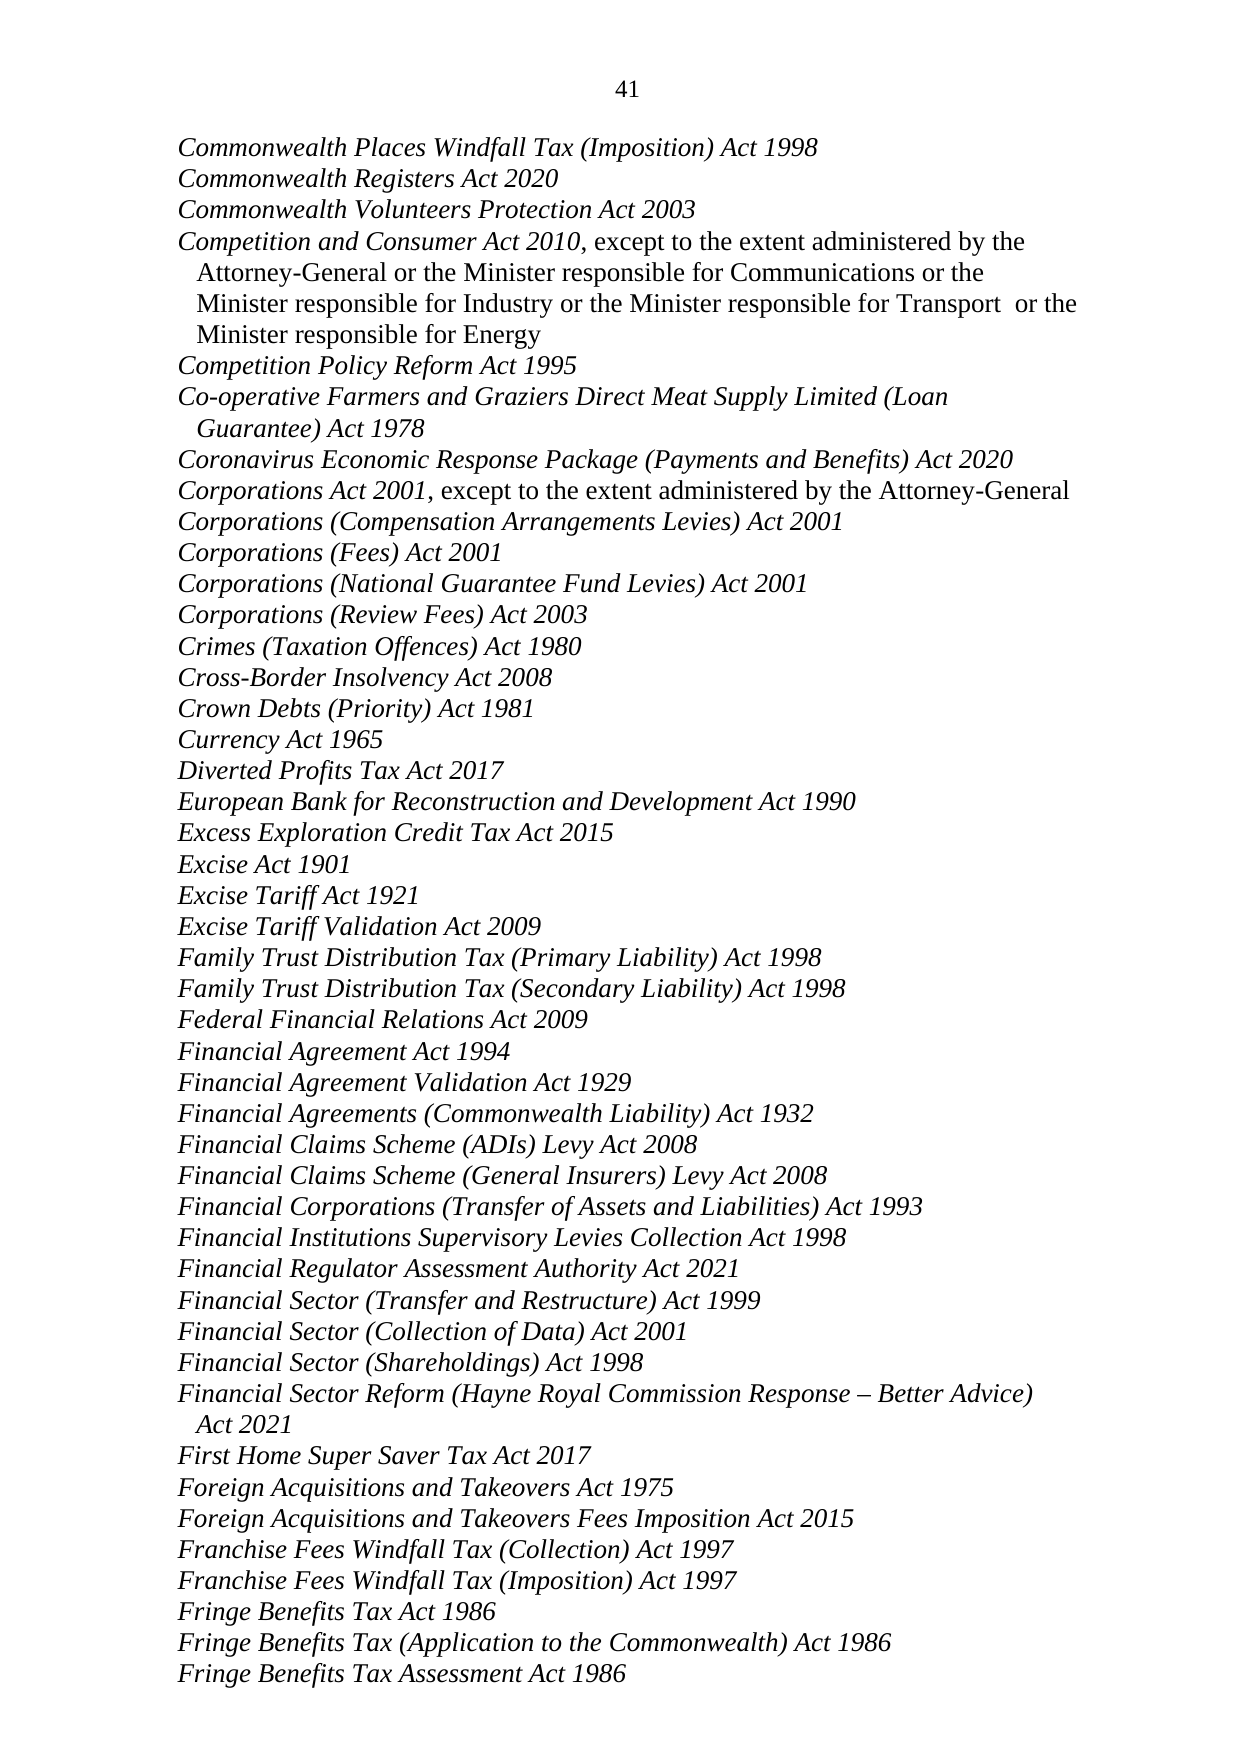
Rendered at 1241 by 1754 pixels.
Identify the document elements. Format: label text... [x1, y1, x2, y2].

text Foreign Acquisitions and Takeovers Fees Imposition Act 2015 [177, 1502, 1078, 1533]
text Cross-Border Insolvency Act 2008 [177, 661, 1078, 692]
text Corporations (Fees) Act 2001 [177, 536, 1078, 567]
text Corporations (Review Fees) Act 2003 [177, 598, 1078, 630]
text Excess Exploration Credit Tax Act 2015 [177, 817, 1078, 848]
text Financial Sector Reform (Hayne Royal Commission Response – Better Advice) Act 2021 [177, 1377, 1078, 1439]
text Co-operative Farmers and Graziers Direct Meat Supply Limited (Loan Guarantee) Act 1978 [177, 381, 1078, 443]
text Financial Agreements (Commonwealth Liability) Act 1932 [177, 1097, 1078, 1128]
text Financial Claims Scheme (ADIs) Levy Act 2008 [177, 1128, 1078, 1159]
text Corporations Act 2001, except to the extent administered by the Attorney-General [177, 474, 1078, 505]
text Crown Debts (Priority) Act 1981 [177, 692, 1078, 723]
text Excise Act 1901 [177, 848, 1078, 879]
text Financial Agreement Act 1994 [177, 1034, 1078, 1066]
text Excise Tariff Act 1921 [177, 879, 1078, 910]
text Commonwealth Places Windfall Tax (Imposition) Act 1998 [177, 131, 1078, 162]
text Foreign Acquisitions and Takeovers Act 1975 [177, 1471, 1078, 1502]
text First Home Super Saver Tax Act 2017 [177, 1439, 1078, 1471]
text Crimes (Taxation Offences) Act 1980 [177, 630, 1078, 661]
text Excise Tariff Validation Act 2009 [177, 910, 1078, 941]
text Currency Act 1965 [177, 723, 1078, 754]
text Franchise Fees Windfall Tax (Imposition) Act 1997 [177, 1564, 1078, 1595]
text European Bank for Reconstruction and Development Act 1990 [177, 785, 1078, 817]
text Family Trust Distribution Tax (Primary Liability) Act 1998 [177, 941, 1078, 972]
text Fringe Benefits Tax Assessment Act 1986 [177, 1657, 1078, 1689]
text Fringe Benefits Tax (Application to the Commonwealth) Act 1986 [177, 1626, 1078, 1657]
text Coronavirus Economic Response Package (Payments and Benefits) Act 2020 [177, 443, 1078, 474]
text Diverted Profits Tax Act 2017 [177, 754, 1078, 785]
text Financial Corporations (Transfer of Assets and Liabilities) Act 1993 [177, 1190, 1078, 1221]
text Financial Sector (Transfer and Restructure) Act 1999 [177, 1284, 1078, 1315]
text Financial Claims Scheme (General Insurers) Levy Act 2008 [177, 1159, 1078, 1190]
text Franchise Fees Windfall Tax (Collection) Act 1997 [177, 1533, 1078, 1564]
text Financial Regulator Assessment Authority Act 2021 [177, 1253, 1078, 1284]
text Federal Financial Relations Act 2009 [177, 1003, 1078, 1034]
text Commonwealth Registers Act 2020 [177, 162, 1078, 194]
text Financial Sector (Shareholdings) Act 1998 [177, 1346, 1078, 1377]
text Family Trust Distribution Tax (Secondary Liability) Act 1998 [177, 972, 1078, 1003]
text Corporations (Compensation Arrangements Levies) Act 2001 [177, 505, 1078, 536]
text Fringe Benefits Tax Act 1986 [177, 1595, 1078, 1626]
text Financial Sector (Collection of Data) Act 2001 [177, 1315, 1078, 1346]
text Financial Institutions Supervisory Levies Collection Act 1998 [177, 1221, 1078, 1253]
text Financial Agreement Validation Act 1929 [177, 1066, 1078, 1097]
text Commonwealth Volunteers Protection Act 2003 [177, 194, 1078, 225]
text Competition Policy Reform Act 1995 [177, 349, 1078, 381]
text Competition and Consumer Act 2010, except to the extent administered by the Attorney-General or the Minister responsible for Communications or the Minister responsible for Industry or the Minister responsible for Transport or the Minister responsible for Energy [177, 225, 1078, 349]
text Corporations (National Guarantee Fund Levies) Act 2001 [177, 567, 1078, 598]
